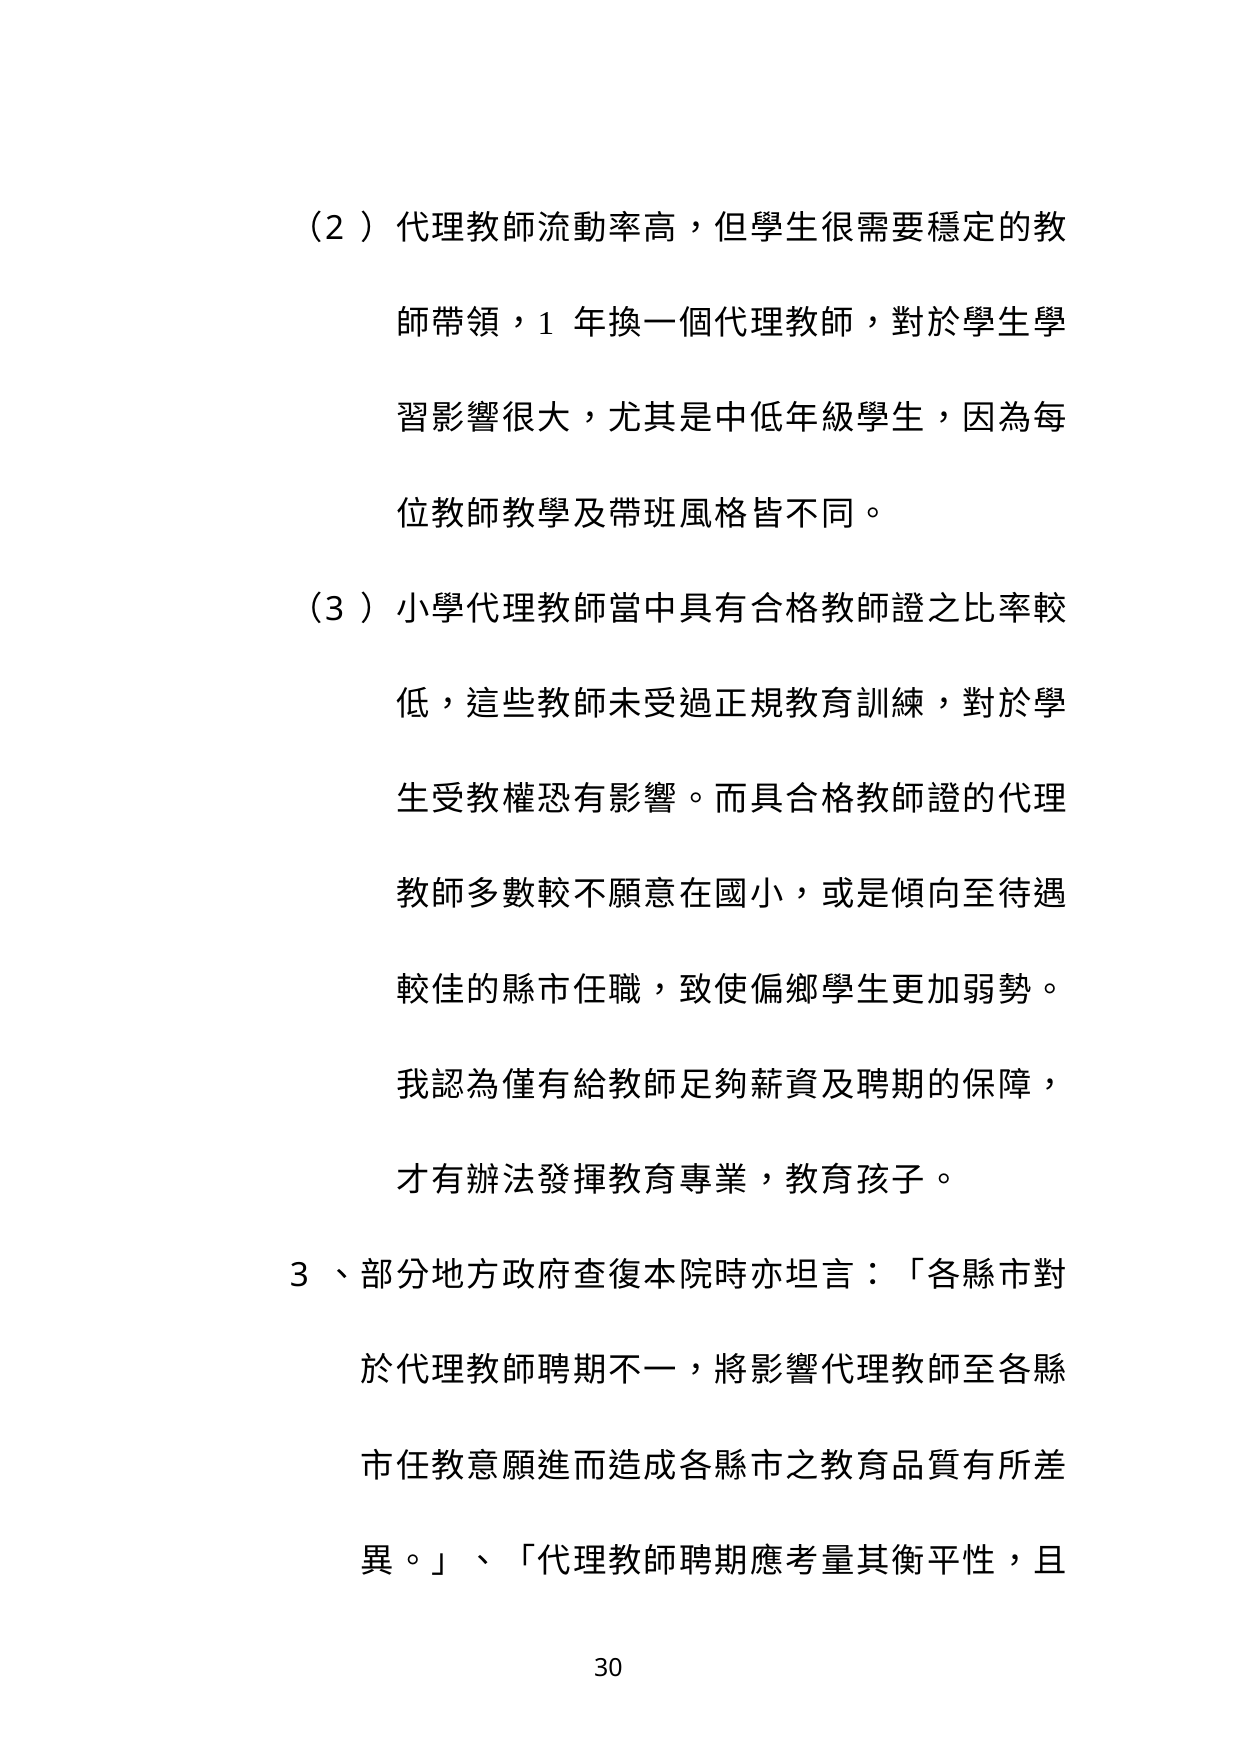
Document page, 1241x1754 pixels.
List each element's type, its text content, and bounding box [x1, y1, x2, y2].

subtitle 小學代理教師當中具有合格教師證之比率較低，這些教師未受過正規教育訓練，對於學生受教權恐有影響。而具合格教師證的代理教師多數較不願意在國小，或是傾向至待遇較佳的縣市任職，致使偏鄉學生更加弱勢。我認為僅有給教師足夠薪資及聘期的保障，才有辦法發揮教育專業，教育孩子。 [272, 558, 1069, 1224]
subtitle 代理教師流動率高，但學生很需要穩定的教師帶領，1年換一個代理教師，對於學生學習影響很大，尤其是中低年級學生，因為每位教師教學及帶班風格皆不同。 [272, 177, 1069, 558]
subtitle 部分地方政府查復本院時亦坦言：「各縣市對於代理教師聘期不一，將影響代理教師至各縣市任教意願進而造成各縣市之教育品質有所差異。」、「代理教師聘期應考量其衡平性，且暑期賦予工作任務以避免部分代理教師比較，致使某些缺額較不易甄選代理師資，影響學生受教權益。」 [272, 1224, 1069, 1605]
